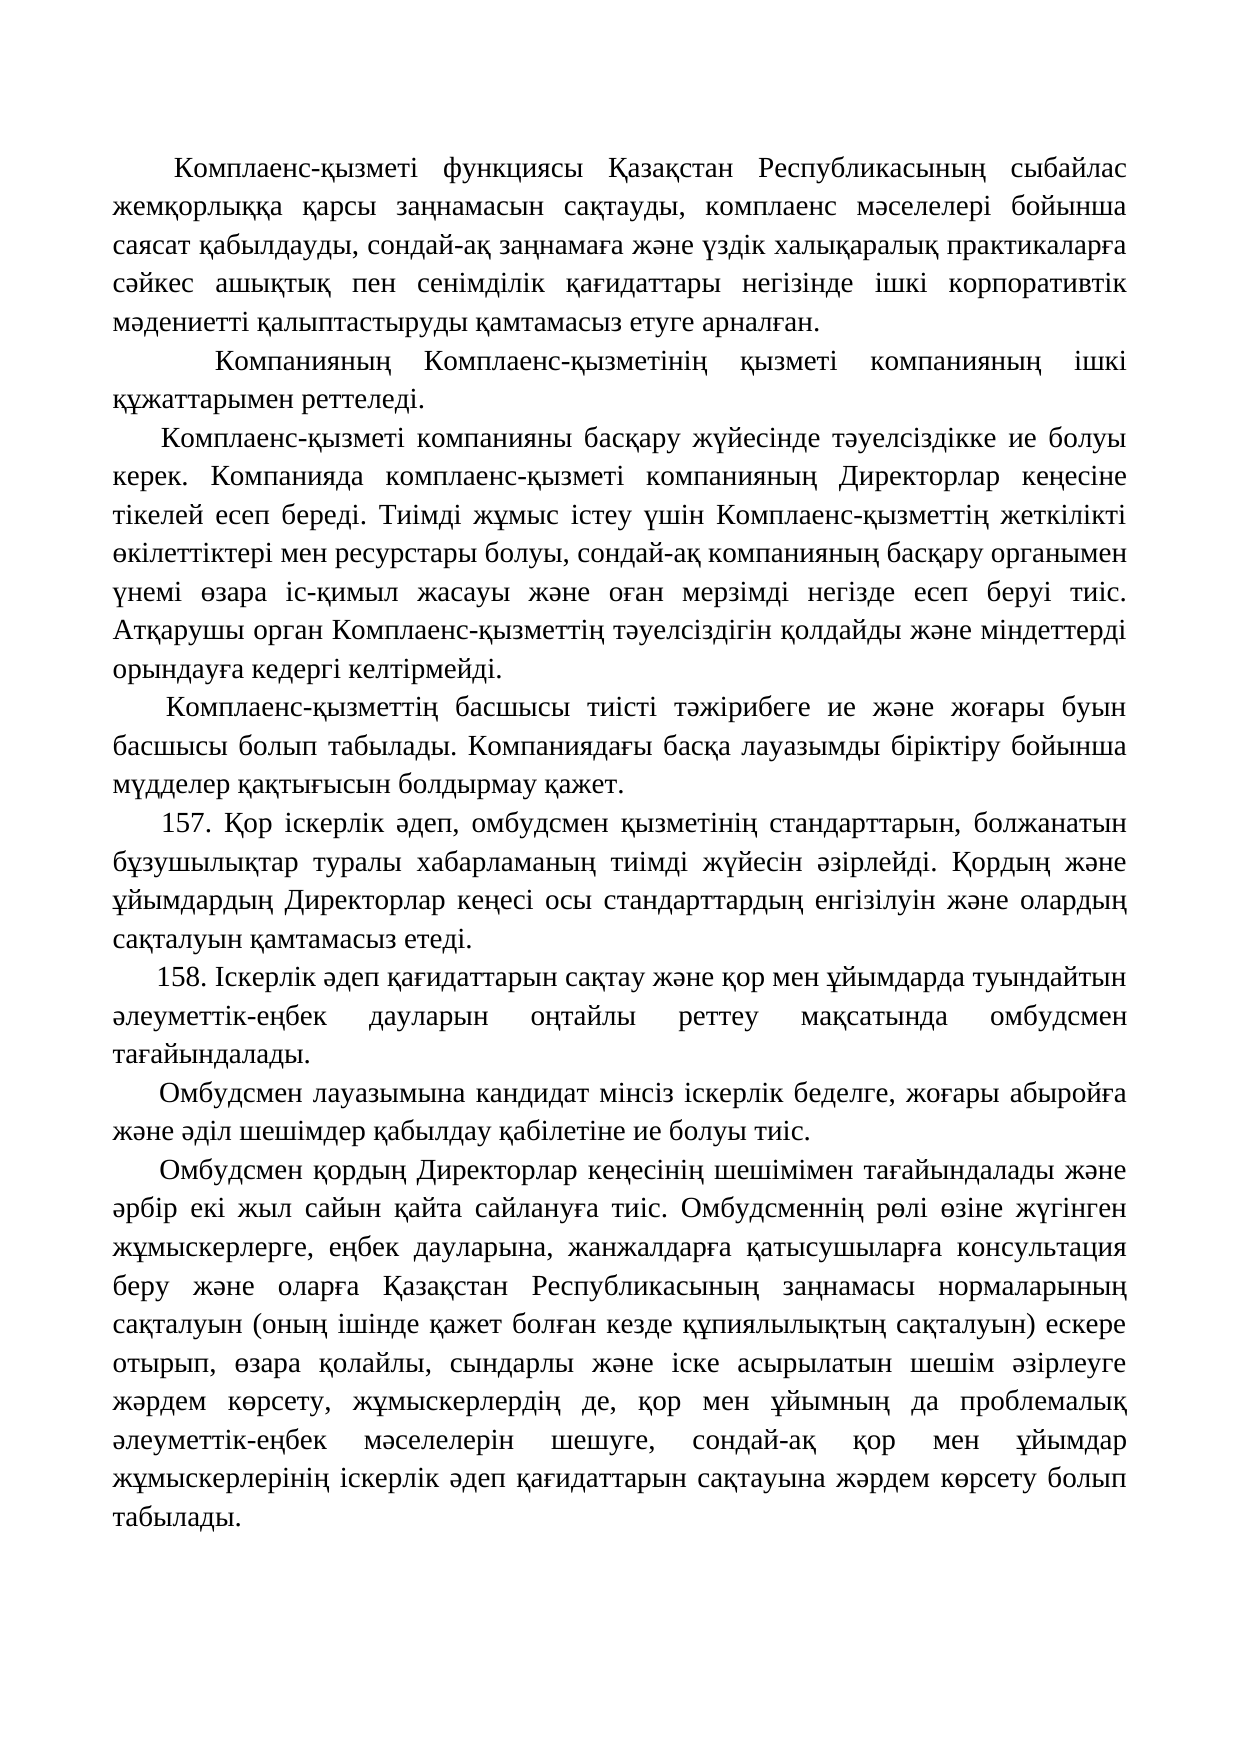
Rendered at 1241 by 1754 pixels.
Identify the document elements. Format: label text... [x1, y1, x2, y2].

text Омбудсмен қордың Директорлар кеңесінің шешімімен тағайындалады және әрбір екі жыл сайын қайта сайлануға тиіс. Омбудсменнің рөлі өзіне жүгінген жұмыскерлерге, еңбек дауларына, жанжалдарға қатысушыларға консультация беру және оларға Қазақстан Республикасының заңнамасы нормаларының сақталуын (оның ішінде қажет болған кезде құпиялылықтың сақталуын) ескере отырып, өзара қолайлы, сындарлы және іске асырылатын шешім әзірлеуге жәрдем көрсету, жұмыскерлердің де, қор мен ұйымның да проблемалық әлеуметтік-еңбек мәселелерін шешуге, сондай-ақ қор мен ұйымдар жұмыскерлерінің іскерлік әдеп қағидаттарын сақтауына жәрдем көрсету болып табылады. [112, 1152, 1128, 1532]
text 157. Қор іскерлік әдеп, омбудсмен қызметінің стандарттарын, болжанатын бұзушылықтар туралы хабарламаның тиімді жүйесін әзірлейді. Қордың және ұйымдардың Директорлар кеңесі осы стандарттардың енгізілуін және олардың сақталуын қамтамасыз етеді. [112, 805, 1128, 954]
text Комплаенс-қызметтің басшысы тиісті тәжірибеге ие және жоғары буын басшысы болып табылады. Компаниядағы басқа лауазымды біріктіру бойынша мүдделер қақтығысын болдырмау қажет. [112, 689, 1128, 800]
text Комплаенс-қызметі компанияны басқару жүйесінде тәуелсіздікке ие болуы керек. Компанияда комплаенс-қызметі компанияның Директорлар кеңесіне тікелей есеп береді. Тиімді жұмыс істеу үшін Комплаенс-қызметтің жеткілікті өкілеттіктері мен ресурстары болуы, сондай-ақ компанияның басқару органымен үнемі өзара іс-қимыл жасауы және оған мерзімді негізде есеп беруі тиіс. Атқарушы орган Комплаенс-қызметтің тәуелсіздігін қолдайды және міндеттерді орындауға кедергі келтірмейді. [112, 420, 1128, 684]
text Комплаенс-қызметі функциясы Қазақстан Республикасының сыбайлас жемқорлыққа қарсы заңнамасын сақтауды, комплаенс мәселелері бойынша саясат қабылдауды, сондай-ақ заңнамаға және үздік халықаралық практикаларға сәйкес ашықтық пен сенімділік қағидаттары негізінде ішкі корпоративтік мәдениетті қалыптастыруды қамтамасыз етуге арналған. [112, 150, 1128, 338]
text 158. Іскерлік әдеп қағидаттарын сақтау және қор мен ұйымдарда туындайтын әлеуметтік-еңбек дауларын оңтайлы реттеу мақсатында омбудсмен тағайындалады. [112, 959, 1128, 1070]
text Компанияның Комплаенс-қызметінің қызметі компанияның ішкі құжаттарымен реттеледі. [112, 343, 1128, 415]
text Омбудсмен лауазымына кандидат мінсіз іскерлік беделге, жоғары абыройға және әділ шешімдер қабылдау қабілетіне ие болуы тиіс. [112, 1075, 1128, 1147]
